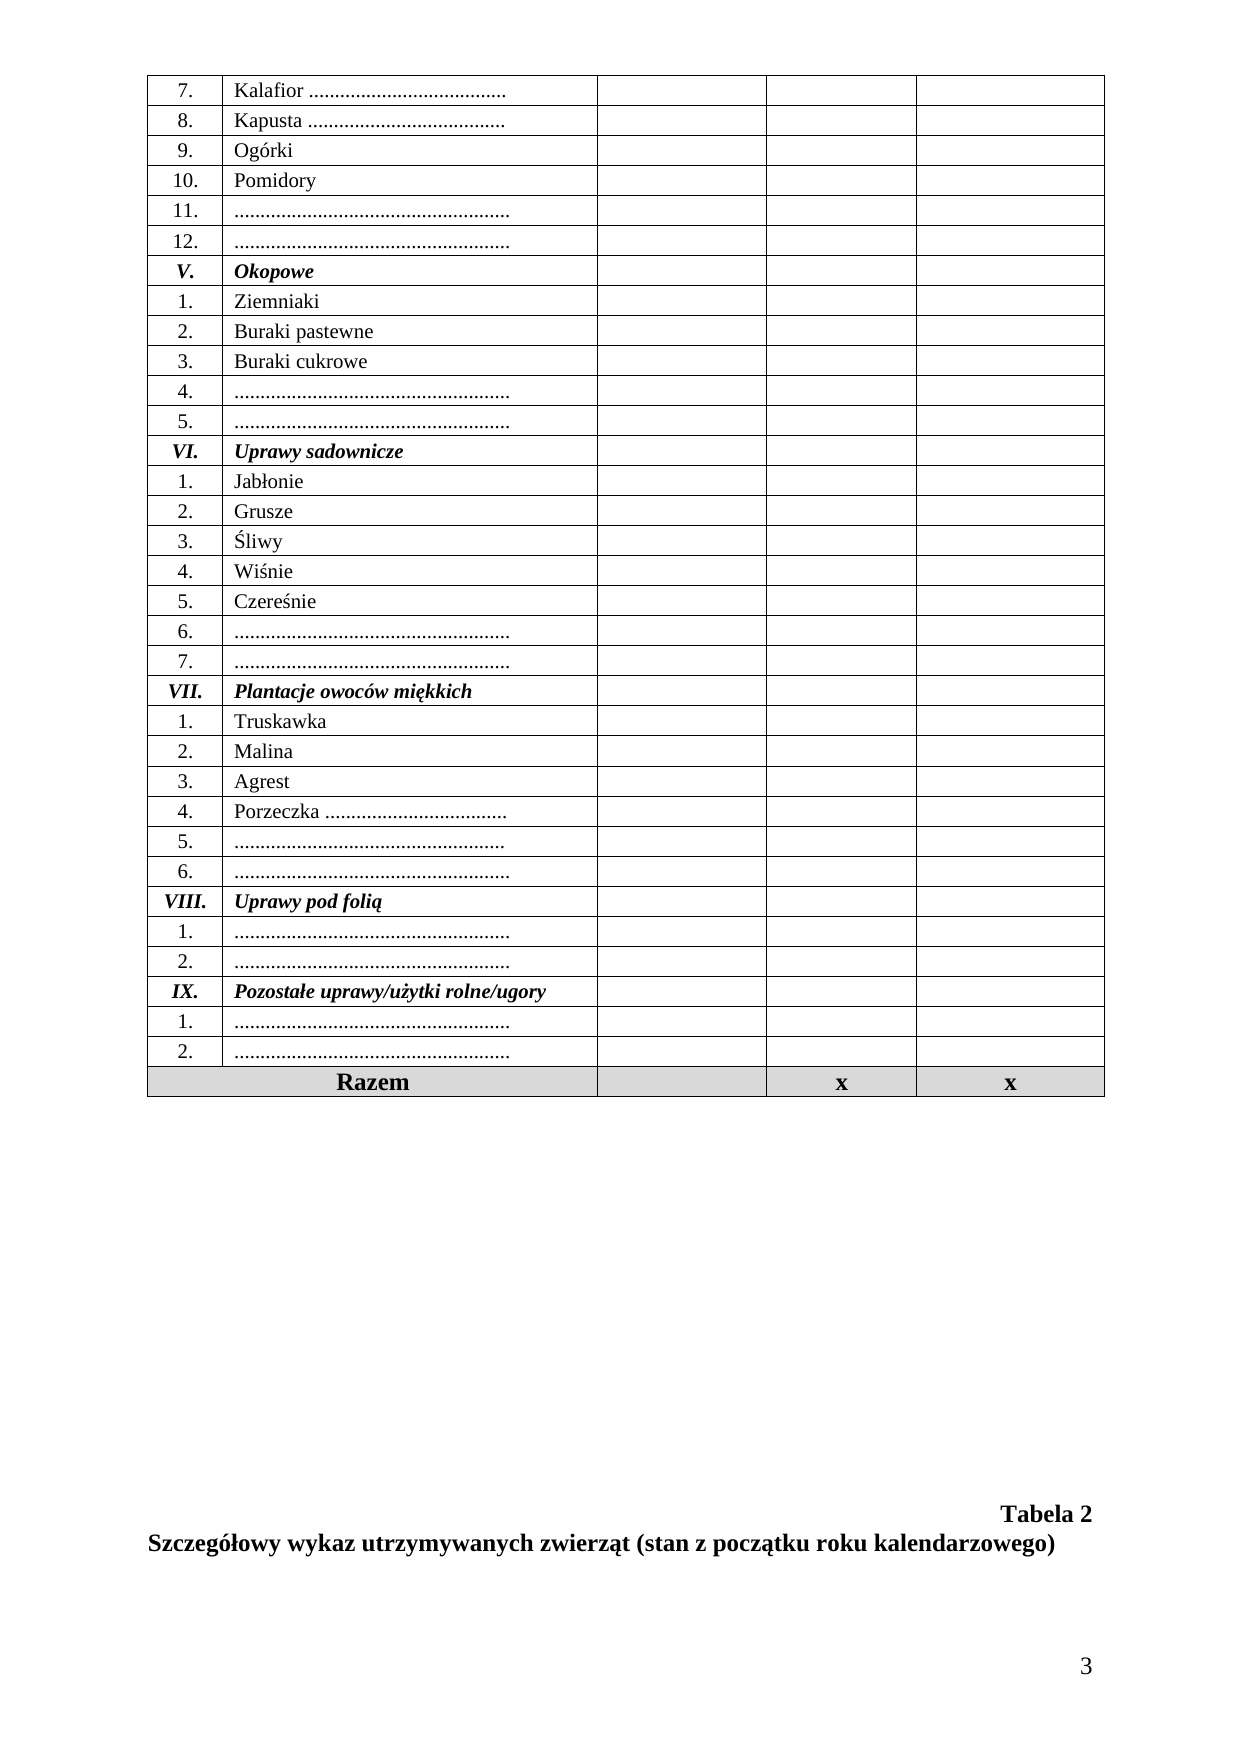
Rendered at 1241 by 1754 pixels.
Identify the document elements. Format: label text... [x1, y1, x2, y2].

table_cell 2. [148, 947, 222, 976]
table_cell 11. [148, 196, 222, 225]
table_cell [598, 436, 766, 465]
table_cell 6. [148, 857, 222, 886]
table_cell Plantacje owoców miękkich [223, 676, 597, 705]
table_cell [767, 556, 916, 585]
table_cell ..................................................... [223, 616, 597, 645]
table_cell [917, 706, 1104, 735]
table_cell [917, 767, 1104, 796]
table_cell [767, 706, 916, 735]
table_cell [917, 316, 1104, 345]
table_cell ..................................................... [223, 376, 597, 405]
table_cell [917, 556, 1104, 585]
table_cell [917, 586, 1104, 615]
table_cell [767, 857, 916, 886]
table_cell [598, 76, 766, 105]
table_cell ..................................................... [223, 857, 597, 886]
table_cell [598, 196, 766, 225]
table_cell ..................................................... [223, 646, 597, 675]
table_cell [767, 226, 916, 255]
table_cell [598, 917, 766, 946]
table_cell [767, 767, 916, 796]
table_cell [598, 1037, 766, 1066]
table_cell Czereśnie [223, 586, 597, 615]
table_cell 4. [148, 556, 222, 585]
table_cell 2. [148, 736, 222, 766]
table_cell Wiśnie [223, 556, 597, 585]
table_cell [917, 917, 1104, 946]
table_cell 9. [148, 136, 222, 165]
table_cell 12. [148, 226, 222, 255]
table_cell x [767, 1067, 916, 1096]
table_cell [917, 676, 1104, 705]
table_cell [917, 76, 1104, 105]
table_cell 2. [148, 496, 222, 525]
table_cell [598, 676, 766, 705]
table_cell 7. [148, 646, 222, 675]
table_cell [917, 827, 1104, 856]
table_cell 3. [148, 526, 222, 555]
table_cell IX. [148, 977, 222, 1006]
table_cell [598, 136, 766, 165]
table_cell Buraki pastewne [223, 316, 597, 345]
table_cell [598, 646, 766, 675]
table_cell [598, 857, 766, 886]
table_cell 1. [148, 466, 222, 495]
table_cell [598, 556, 766, 585]
table_cell [767, 887, 916, 916]
table_cell [598, 977, 766, 1006]
table_cell [767, 316, 916, 345]
table_cell [767, 586, 916, 615]
table_cell 10. [148, 166, 222, 195]
table_cell Jabłonie [223, 466, 597, 495]
table_cell [598, 346, 766, 375]
table_cell [917, 887, 1104, 916]
table_cell Ogórki [223, 136, 597, 165]
table_cell [917, 526, 1104, 555]
table_cell [598, 1007, 766, 1036]
table_cell 5. [148, 406, 222, 435]
table_cell [767, 106, 916, 135]
table_cell [917, 797, 1104, 826]
table_cell Malina [223, 736, 597, 766]
table_cell [598, 286, 766, 315]
table_cell Kalafior ...................................... [223, 76, 597, 105]
table_cell [767, 1037, 916, 1066]
table_cell [598, 466, 766, 495]
table_cell [917, 256, 1104, 285]
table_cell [223, 226, 597, 255]
table_cell [598, 376, 766, 405]
table_cell [917, 226, 1104, 255]
table_cell ..................................................... [223, 917, 597, 946]
text Tabela 2 [148, 1499, 1092, 1528]
table_cell x [917, 1067, 1104, 1096]
table_cell [767, 196, 916, 225]
table_cell 3. [148, 767, 222, 796]
table_cell [917, 166, 1104, 195]
table_cell ..................................................... [223, 406, 597, 435]
table_cell [917, 136, 1104, 165]
table_cell 8. [148, 106, 222, 135]
table_cell [598, 616, 766, 645]
table_cell 1. [148, 706, 222, 735]
table_cell 1. [148, 1007, 222, 1036]
table_cell Grusze [223, 496, 597, 525]
table_cell [917, 947, 1104, 976]
table_cell 2. [148, 316, 222, 345]
table_cell [767, 827, 916, 856]
table_cell [767, 526, 916, 555]
table_cell [917, 406, 1104, 435]
table_cell Agrest [223, 767, 597, 796]
table_cell [917, 286, 1104, 315]
table_cell [917, 1007, 1104, 1036]
table_cell ..................................................... [223, 1037, 597, 1066]
table_cell [917, 376, 1104, 405]
table_cell 6. [148, 616, 222, 645]
table_cell V. [148, 256, 222, 285]
table_cell [598, 406, 766, 435]
table_cell Śliwy [223, 526, 597, 555]
table_cell Okopowe [223, 256, 597, 285]
table_cell [917, 106, 1104, 135]
table_cell [767, 646, 916, 675]
table_cell [598, 226, 766, 255]
table_cell [767, 616, 916, 645]
text Szczegółowy wykaz utrzymywanych zwierząt (stan z początku roku kalendarzowego) [148, 1528, 1092, 1557]
table_cell Uprawy pod folią [223, 887, 597, 916]
table_cell [767, 136, 916, 165]
table_cell [767, 76, 916, 105]
table_cell Ziemniaki [223, 286, 597, 315]
table_cell [598, 316, 766, 345]
table_cell [767, 917, 916, 946]
table_cell [598, 827, 766, 856]
table_cell [598, 1067, 766, 1096]
table_cell [598, 947, 766, 976]
table_cell [598, 887, 766, 916]
table_cell [917, 1037, 1104, 1066]
table_cell [917, 496, 1104, 525]
table_cell [917, 436, 1104, 465]
table_cell [598, 736, 766, 766]
table_cell Porzeczka ................................... [223, 797, 597, 826]
table_cell [598, 256, 766, 285]
table_cell [767, 977, 916, 1006]
table_cell Pozostałe uprawy/użytki rolne/ugory [223, 977, 597, 1006]
table_cell [767, 466, 916, 495]
table_cell [598, 767, 766, 796]
table_cell VI. [148, 436, 222, 465]
table_cell [917, 466, 1104, 495]
table_cell [598, 166, 766, 195]
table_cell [223, 196, 597, 225]
table_cell ..................................................... [223, 947, 597, 976]
table_cell 2. [148, 1037, 222, 1066]
table_cell [917, 616, 1104, 645]
table_cell [767, 376, 916, 405]
table_cell [917, 977, 1104, 1006]
table_cell [598, 106, 766, 135]
table_cell 5. [148, 827, 222, 856]
table_cell [767, 947, 916, 976]
table_cell 7. [148, 76, 222, 105]
table_cell VIII. [148, 887, 222, 916]
table_cell .................................................... [223, 827, 597, 856]
table_cell [598, 706, 766, 735]
table_cell [917, 196, 1104, 225]
table_cell Razem [148, 1067, 597, 1096]
table_cell VII. [148, 676, 222, 705]
table_cell Pomidory [223, 166, 597, 195]
table_cell [767, 436, 916, 465]
table_cell [767, 406, 916, 435]
table_cell [917, 346, 1104, 375]
table_cell Kapusta ...................................... [223, 106, 597, 135]
table_cell [917, 857, 1104, 886]
table_cell Uprawy sadownicze [223, 436, 597, 465]
table_cell 4. [148, 376, 222, 405]
table_cell [767, 346, 916, 375]
table_cell 1. [148, 917, 222, 946]
table_cell 1. [148, 286, 222, 315]
table_cell 5. [148, 586, 222, 615]
table_cell 4. [148, 797, 222, 826]
table_cell Truskawka [223, 706, 597, 735]
table_cell [598, 797, 766, 826]
table_cell [598, 526, 766, 555]
table_cell [598, 496, 766, 525]
table_cell 3. [148, 346, 222, 375]
table_cell [917, 646, 1104, 675]
table_cell [767, 166, 916, 195]
table_cell [767, 676, 916, 705]
table_cell ..................................................... [223, 1007, 597, 1036]
table_cell [917, 736, 1104, 766]
table_cell Buraki cukrowe [223, 346, 597, 375]
table_cell [767, 797, 916, 826]
table_cell [767, 256, 916, 285]
table_cell [598, 586, 766, 615]
table_cell [767, 496, 916, 525]
table_cell [767, 286, 916, 315]
table_cell [767, 736, 916, 766]
table_cell [767, 1007, 916, 1036]
